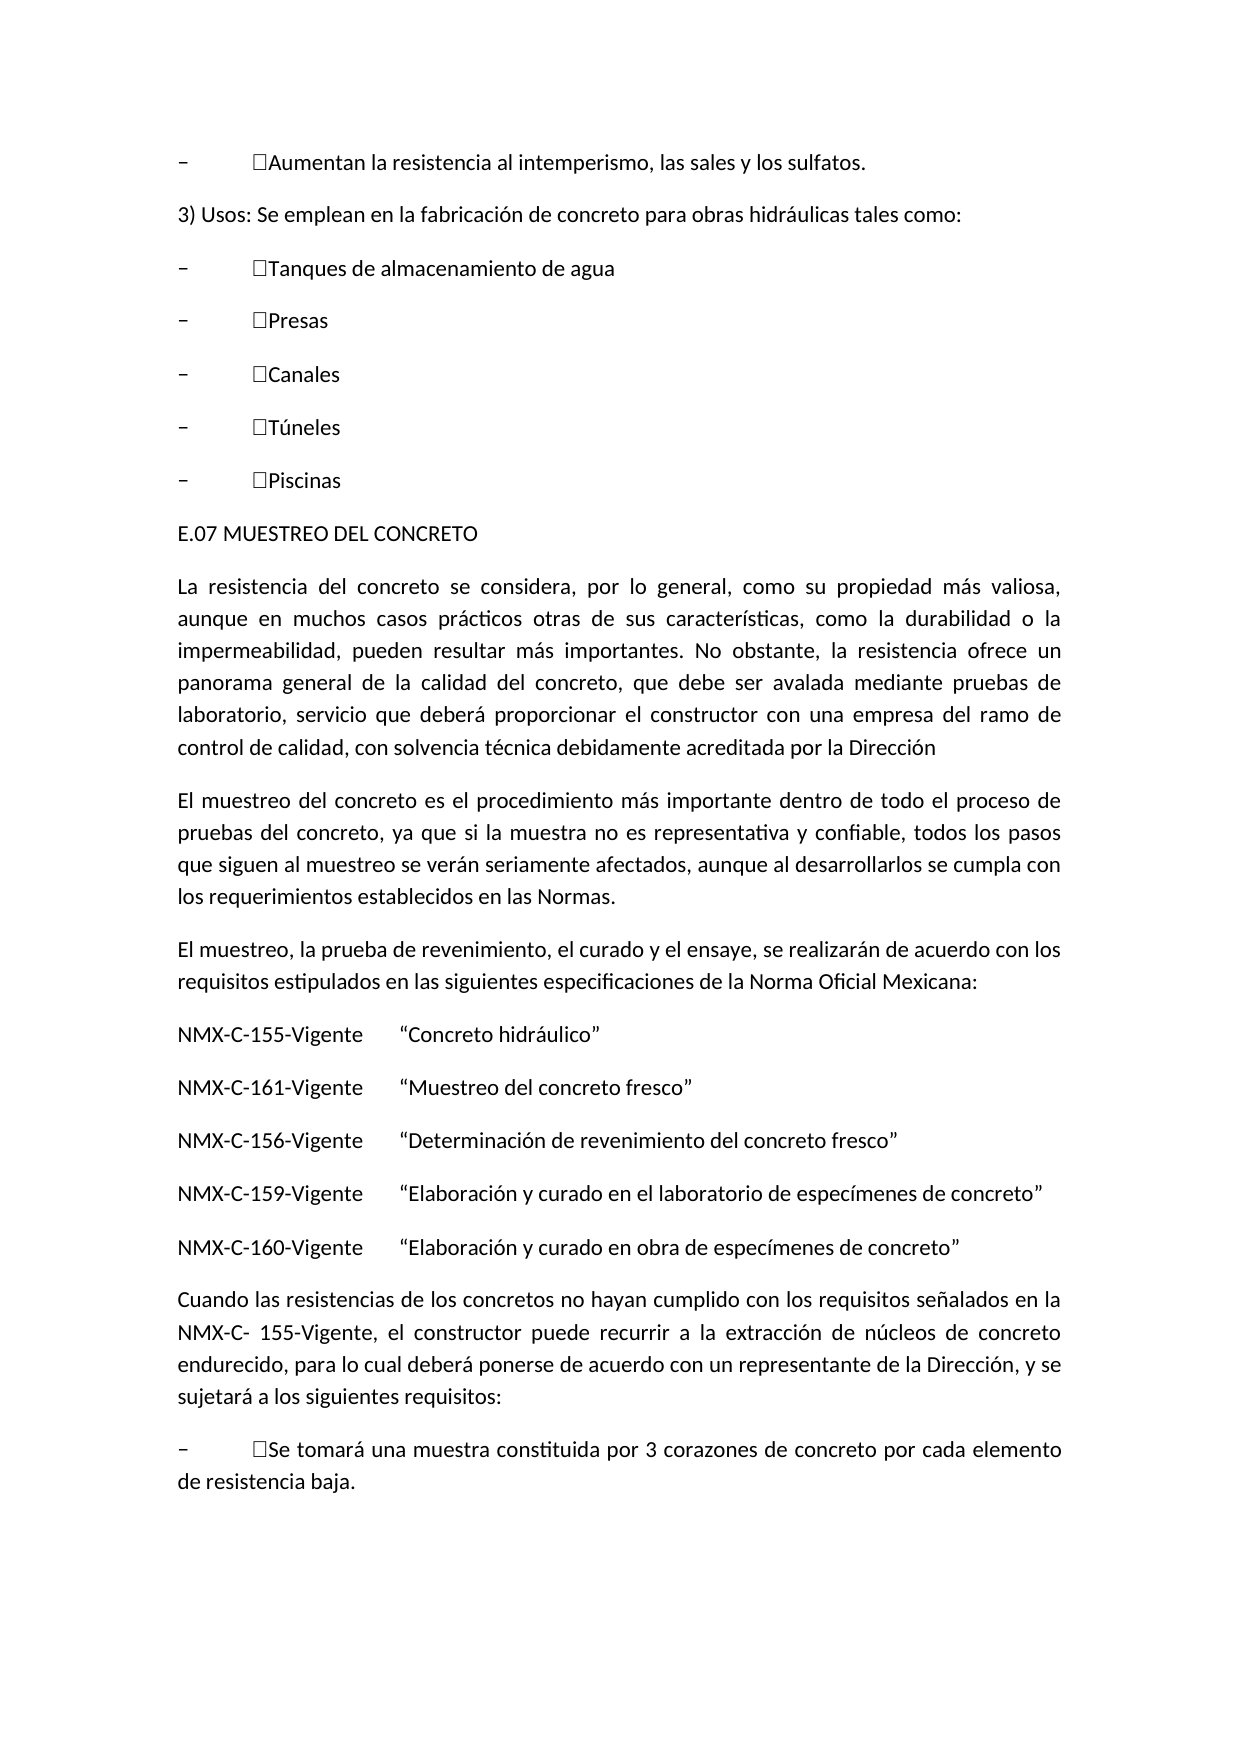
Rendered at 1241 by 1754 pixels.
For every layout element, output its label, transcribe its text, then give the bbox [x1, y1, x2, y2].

text − Presas [177, 307, 1063, 335]
text La resistencia del concreto se considera, por lo general, como su propiedad más valiosa, aunque en muchos casos prácticos otras de sus características, como la durabilidad o la impermeabilidad, pueden resultar más importantes. No obstante, la resistencia ofrece un panorama general de la calidad del concreto, que debe ser avalada mediante pruebas de laboratorio, servicio que deberá proporcionar el constructor con una empresa del ramo de control de calidad, con solvencia técnica debidamente acreditada por la Dirección [177, 572, 1063, 761]
text − Aumentan la resistencia al intemperismo, las sales y los sulfatos. [177, 148, 1063, 176]
text 3) Usos: Se emplean en la fabricación de concreto para obras hidráulicas tales como: [177, 201, 1063, 229]
text E.07 MUESTREO DEL CONCRETO [177, 519, 1063, 547]
text Cuando las resistencias de los concretos no hayan cumplido con los requisitos señalados en la NMX-C- 155-Vigente, el constructor puede recurrir a la extracción de núcleos de concreto endurecido, para lo cual deberá ponerse de acuerdo con un representante de la Dirección, y se sujetará a los siguientes requisitos: [177, 1286, 1063, 1410]
text NMX-C-160-Vigente “Elaboración y curado en obra de especímenes de concreto” [177, 1233, 1063, 1261]
text NMX-C-156-Vigente “Determinación de revenimiento del concreto fresco” [177, 1127, 1063, 1154]
text NMX-C-155-Vigente “Concreto hidráulico” [177, 1021, 1063, 1048]
text NMX-C-159-Vigente “Elaboración y curado en el laboratorio de especímenes de concreto” [177, 1179, 1063, 1208]
text − Tanques de almacenamiento de agua [177, 254, 1063, 282]
text − Piscinas [177, 466, 1063, 494]
text El muestreo del concreto es el procedimiento más importante dentro de todo el proceso de pruebas del concreto, ya que si la muestra no es representativa y confiable, todos los pasos que siguen al muestreo se verán seriamente afectados, aunque al desarrollarlos se cumpla con los requerimientos establecidos en las Normas. [177, 786, 1063, 910]
text − Canales [177, 360, 1063, 388]
text − Se tomará una muestra constituida por 3 corazones de concreto por cada elemento de resistencia baja. [177, 1435, 1063, 1495]
text − Túneles [177, 413, 1063, 441]
text El muestreo, la prueba de revenimiento, el curado y el ensaye, se realizarán de acuerdo con los requisitos estipulados en las siguientes especificaciones de la Norma Oficial Mexicana: [177, 935, 1063, 996]
text NMX-C-161-Vigente “Muestreo del concreto fresco” [177, 1073, 1063, 1102]
